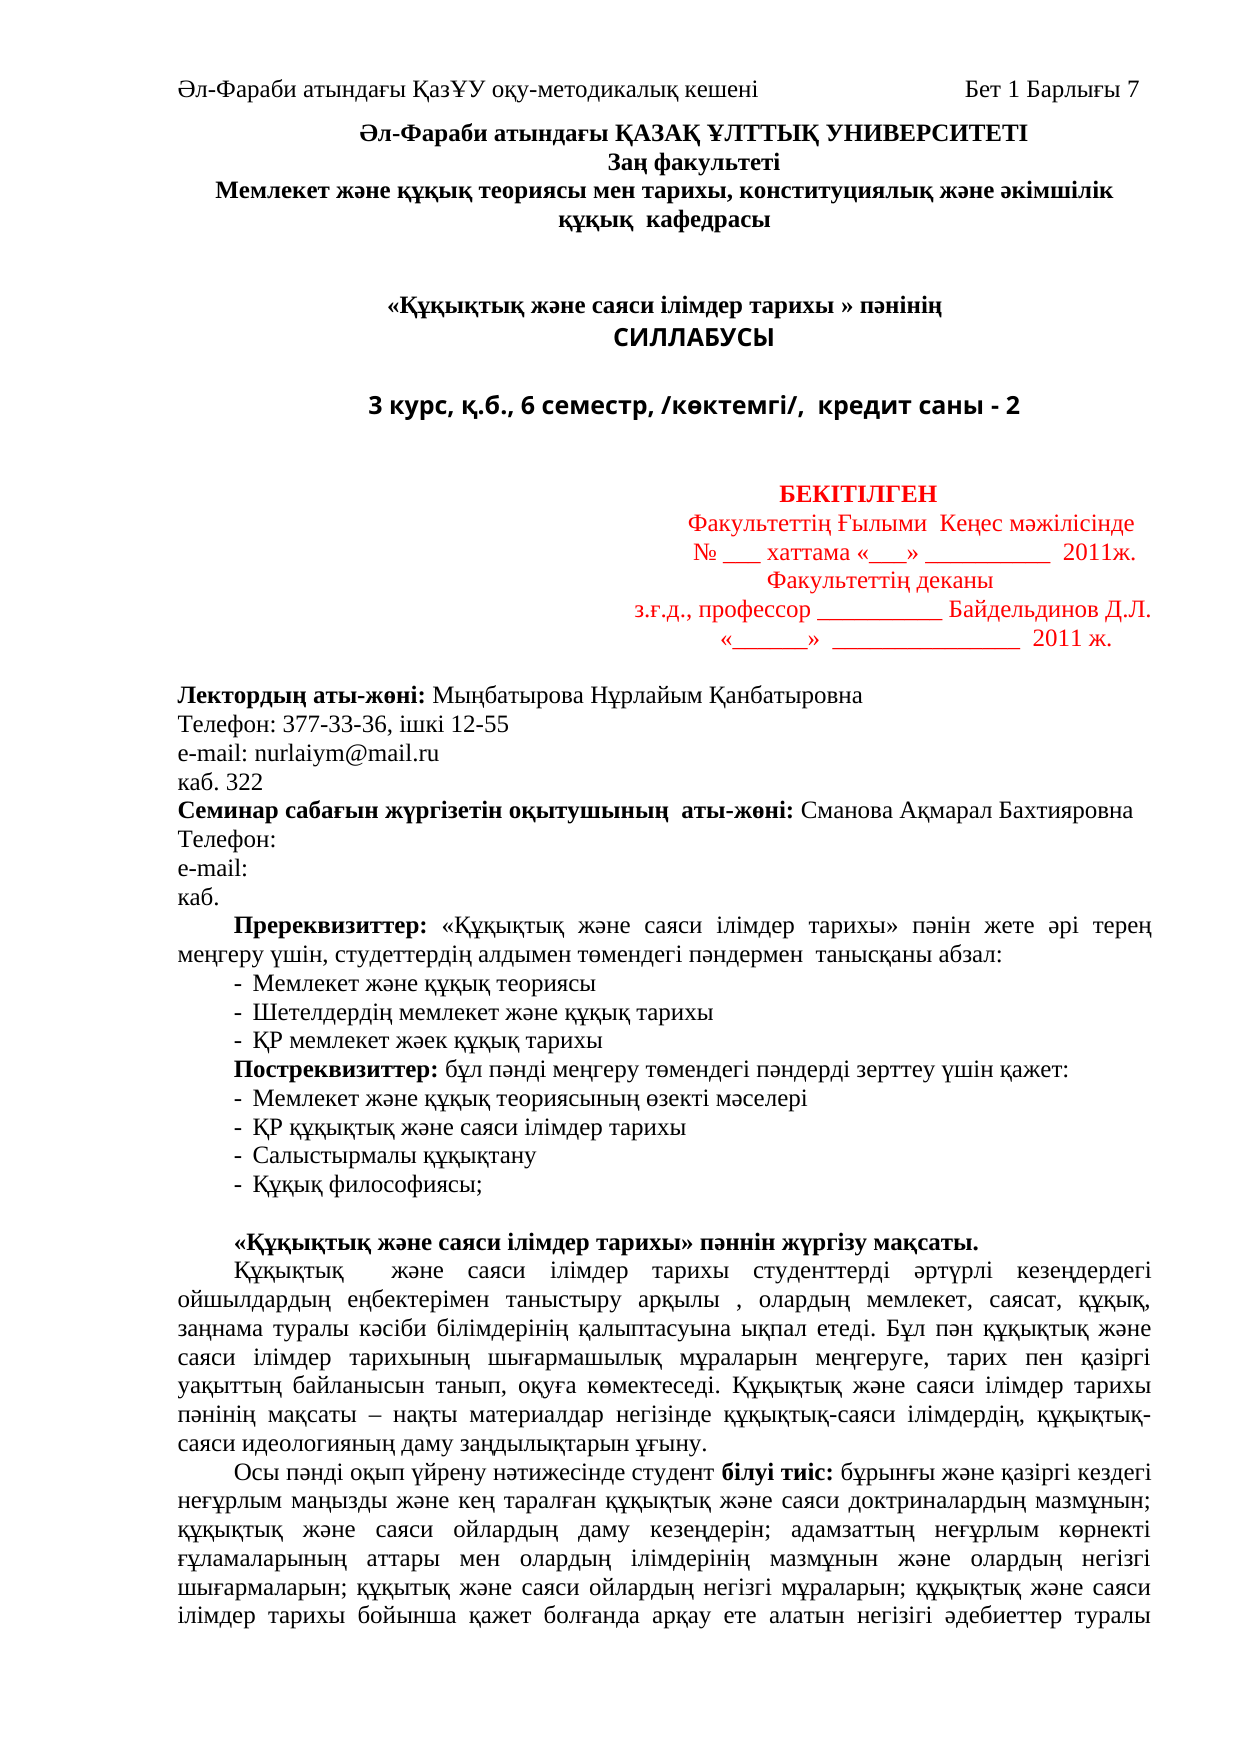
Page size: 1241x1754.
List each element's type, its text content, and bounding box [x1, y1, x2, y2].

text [177, 1457, 1152, 1629]
text Факультеттің деканы [177, 565, 1152, 594]
text каб. [177, 882, 1152, 910]
text з.ғ.д., профессор __________ Байдельдинов Д.Л. [177, 594, 1152, 623]
text Телефон: 377-33-36, ішкі 12-55 [177, 709, 1152, 738]
text e-mail: nurlaiym@mail.ru [177, 738, 1152, 767]
list ҚР мемлекет жәек құқық тарихы [177, 1025, 1152, 1054]
list Құқық философиясы; [177, 1169, 1152, 1198]
text «Құқықтық және саяси ілімдер тарихы» пәннін жүргізу мақсаты. [177, 1227, 1152, 1255]
text «Құқықтық және саяси ілімдер тарихы » пәнінің [177, 291, 1152, 319]
text Семинар сабағын жүргізетін оқытушының аты-жөні: Сманова Ақмарал Бахтияровна [177, 795, 1152, 824]
text 3 курс, қ.б., 6 семестр, /көктемгі/, кредит саны - 2 [177, 387, 1152, 422]
text e-mail: [177, 853, 1152, 882]
text Лектордың аты-жөні: Мыңбатырова Нұрлайым Қанбатыровна [177, 680, 1152, 709]
text № ___ хаттама «___» __________ 2011ж. [177, 537, 1152, 565]
text БЕКІТІЛГЕН [177, 479, 1152, 508]
text СИЛЛАБУСЫ [177, 319, 1152, 353]
text Заң факультеті [177, 147, 1152, 176]
text Құқықтық және саяси iлiмдер тарихы студенттердi әртүрлi кезеңдердегi ойшылдардың еңбектерiмен таныстыру арқылы , олардың мемлекет, саясат, құқық, заңнама туралы кәсiби бiлiмдерiнің қалыптасуына ықпал етедi. Бұл пән құқықтық және саяси ілімдер тарихының шығармашылық мұраларын меңгеруге, тарих пен қазіргі уақыттың байланысын танып, оқуға көмектеседі. Құқықтық және саяси ілімдер тарихы пәнінің мақсаты – нақты материалдар негізінде құқықтық-саяси ілімдердің, құқықтық-саяси идеологияның даму заңдылықтарын ұғыну. [177, 1255, 1152, 1457]
list ҚР құқықтық және саяси ілімдер тарихы [177, 1112, 1152, 1140]
text Пререквизиттер: «Құқықтық және саяси iлiмдер тарихы» пәнiн жете әрi терең меңгеру үшiн, студеттердiң алдымен төмендегi пәндермен танысқаны абзал: [177, 910, 1152, 968]
text Постреквизиттер: бұл пәнді меңгеру төмендегі пәндерді зерттеу үшін қажет: [177, 1054, 1152, 1083]
list Мемлекет және құқық теориясы [177, 968, 1152, 997]
list Мемлекет және құқық теориясының өзекті мәселері [177, 1083, 1152, 1112]
text Факультеттің Ғылыми Кеңес мәжілісінде [177, 508, 1152, 537]
list Салыстырмалы құқықтану [177, 1140, 1152, 1169]
text Мемлекет және құқық теориясы мен тарихы, конституциялық және әкімшілік құқық кафедрасы [177, 176, 1152, 233]
text Телефон: [177, 824, 1152, 853]
list Шетелдердің мемлекет және құқық тарихы [177, 997, 1152, 1025]
text Әл-Фараби атындағы ҚАЗАҚ ҰЛТТЫҚ УНИВЕРСИТЕТІ [177, 118, 1152, 147]
text каб. 322 [177, 767, 1152, 795]
text «______» _______________ 2011 ж. [177, 623, 1152, 652]
